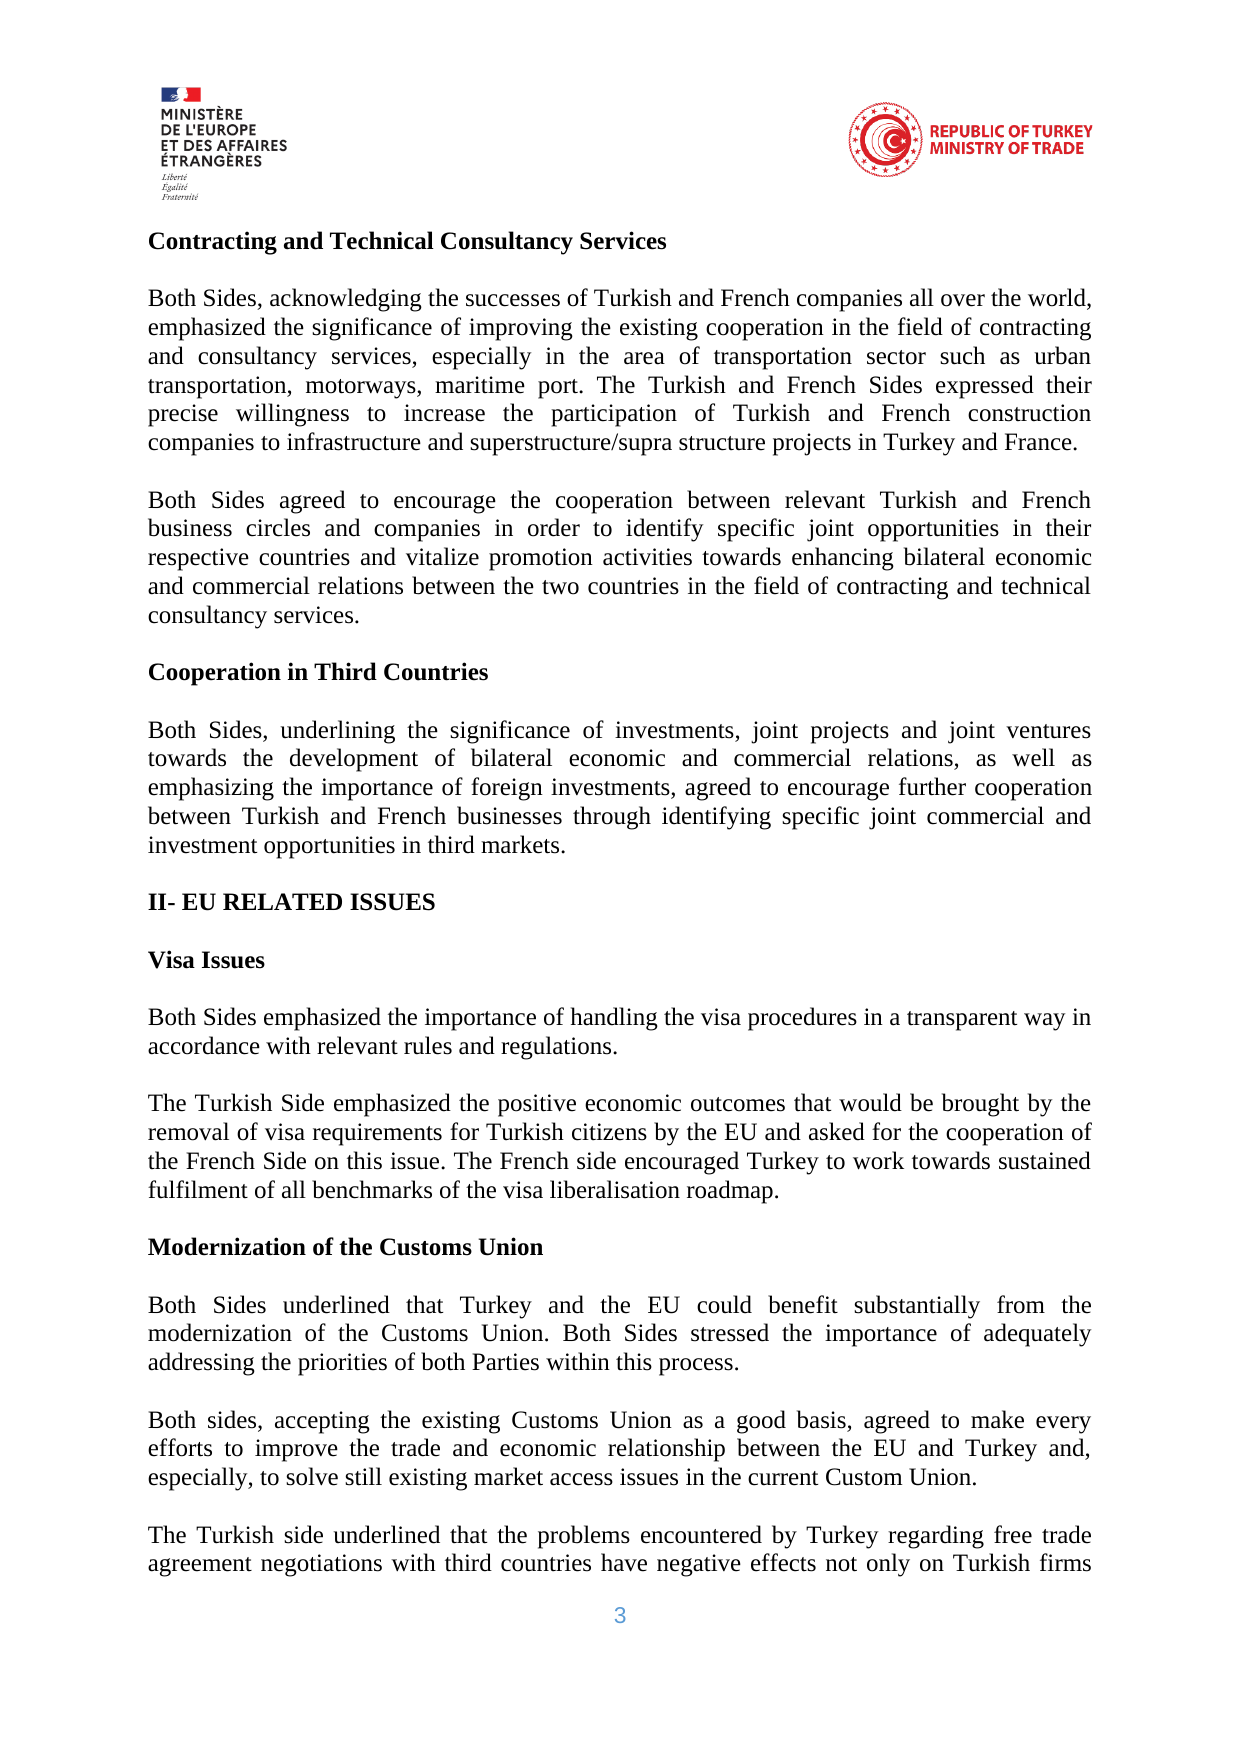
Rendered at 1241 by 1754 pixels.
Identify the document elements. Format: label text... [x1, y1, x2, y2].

list Contracting and Technical Consultancy Services [148, 226, 1093, 255]
list Both Sides underlined that Turkey and the EU could benefit substantially from the modernization of the Customs Union. Both Sides stressed the importance of adequately addressing the priorities of both Parties within this process. [148, 1290, 1093, 1376]
text II- EU RELATED ISSUES [148, 887, 1093, 916]
picture [147, 73, 301, 214]
list Visa Issues [148, 945, 1093, 973]
text Both Sides agreed to encourage the cooperation between relevant Turkish and French business circles and companies in order to identify specific joint opportunities in their respective countries and vitalize promotion activities towards enhancing bilateral economic and commercial relations between the two countries in the field of contracting and technical consultancy services. [148, 485, 1093, 628]
text Both Sides emphasized the importance of handling the visa procedures in a transparent way in accordance with relevant rules and regulations. [148, 1002, 1093, 1060]
list Cooperation in Third Countries [148, 657, 1093, 686]
list Modernization of the Customs Union [148, 1232, 1093, 1261]
text The Turkish Side emphasized the positive economic outcomes that would be brought by the removal of visa requirements for Turkish citizens by the EU and asked for the cooperation of the French Side on this issue. The French side encouraged Turkey to work towards sustained fulfilment of all benchmarks of the visa liberalisation roadmap. [148, 1088, 1093, 1203]
list Both sides, accepting the existing Customs Union as a good basis, agreed to make every efforts to improve the trade and economic relationship between the EU and Turkey and, especially, to solve still existing market access issues in the current Custom Union. [148, 1405, 1093, 1491]
text Both Sides, acknowledging the successes of Turkish and French companies all over the world, emphasized the significance of improving the existing cooperation in the field of contracting and consultancy services, especially in the area of transportation sector such as urban transportation, motorways, maritime port. The Turkish and French Sides expressed their precise willingness to increase the participation of Turkish and French construction companies to infrastructure and superstructure/supra structure projects in Turkey and France. [148, 283, 1093, 456]
picture [848, 102, 1093, 177]
text Both Sides, underlining the significance of investments, joint projects and joint ventures towards the development of bilateral economic and commercial relations, as well as emphasizing the importance of foreign investments, agreed to encourage further cooperation between Turkish and French businesses through identifying specific joint commercial and investment opportunities in third markets. [148, 715, 1093, 858]
